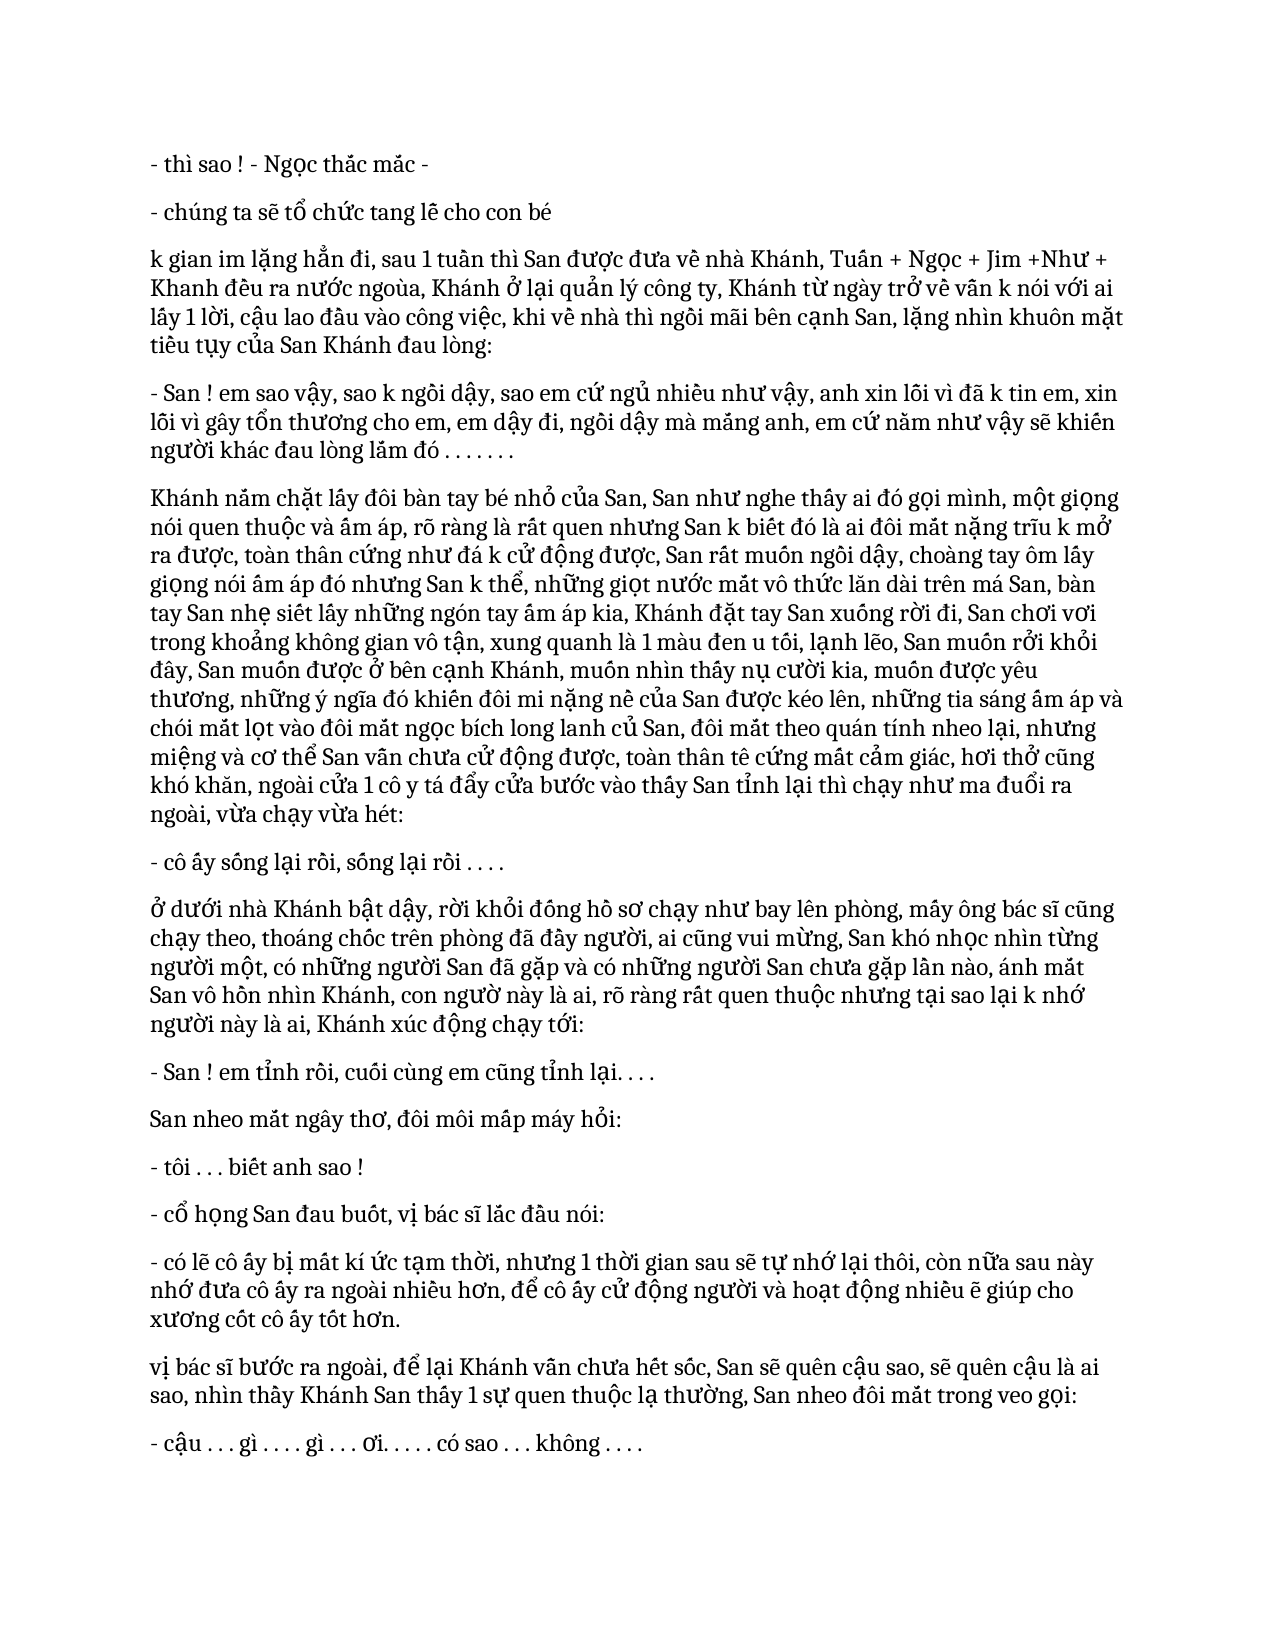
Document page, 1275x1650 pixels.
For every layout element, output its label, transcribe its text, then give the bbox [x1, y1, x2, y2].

text - San ! em tỉnh rồi, cuối cùng em cũng tỉnh lại. . . . [150, 1057, 1125, 1086]
text vị bác sĩ bước ra ngoài, để lại Khánh vẫn chưa hết sốc, San sẽ quên cậu sao, sẽ quên cậu là ai sao, nhìn thầy Khánh San thấy 1 sự quen thuộc lạ thường, San nheo đôi mắt trong veo gọi: [150, 1352, 1125, 1410]
text - thì sao ! - Ngọc thắc mắc - [150, 150, 1125, 179]
text - cậu . . . gì . . . . gì . . . ơi. . . . . có sao . . . không . . . . [150, 1429, 1125, 1457]
text - tôi . . . biết anh sao ! [150, 1152, 1125, 1181]
text k gian im lặng hẳn đi, sau 1 tuần thì San được đưa về nhà Khánh, Tuấn + Ngọc + Jim +Như + Khanh đều ra nước ngoùa, Khánh ở lại quản lý công ty, Khánh từ ngày trở về vẫn k nói với ai lấy 1 lời, cậu lao đầu vào công việc, khi về nhà thì ngồi mãi bên cạnh San, lặng nhìn khuôn mặt tiều tụy của San Khánh đau lòng: [150, 245, 1125, 360]
text - có lẽ cô ấy bị mất kí ức tạm thời, nhưng 1 thời gian sau sẽ tự nhớ lại thôi, còn nữa sau này nhớ đưa cô ấy ra ngoài nhiều hơn, để cô ấy cử động người và hoạt động nhiều ẽ giúp cho xương cốt cô ấy tốt hơn. [150, 1247, 1125, 1334]
text - cô ấy sống lại rồi, sống lại rồi . . . . [150, 847, 1125, 876]
text Khánh nắm chặt lấy đôi bàn tay bé nhỏ của San, San như nghe thấy ai đó gọi mình, một giọng nói quen thuộc và ấm áp, rõ ràng là rất quen nhưng San k biết đó là ai đôi mắt nặng trĩu k mở ra được, toàn thân cứng như đá k cử động được, San rất muốn ngồi dậy, choàng tay ôm lấy giọng nói ấm áp đó nhưng San k thể, những giọt nước mắt vô thức lăn dài trên má San, bàn tay San nhẹ siết lấy những ngón tay ấm áp kia, Khánh đặt tay San xuống rời đi, San chơi vơi trong khoảng không gian vô tận, xung quanh là 1 màu đen u tối, lạnh lẽo, San muốn rởi khỏi đây, San muốn được ở bên cạnh Khánh, muốn nhìn thấy nụ cười kia, muốn được yêu thương, những ý ngĩa đó khiến đôi mi nặng nề của San được kéo lên, những tia sáng ấm áp và chói mắt lọt vào đôi mắt ngọc bích long lanh củ San, đôi mắt theo quán tính nheo lại, nhưng miệng và cơ thể San vẫn chưa cử động được, toàn thân tê cứng mất cảm giác, hơi thở cũng khó khăn, ngoài cửa 1 cô y tá đẩy cửa bước vào thấy San tỉnh lại thì chạy như ma đuổi ra ngoài, vừa chạy vừa hét: [150, 484, 1125, 829]
text San nheo mắt ngây thơ, đôi môi mấp máy hỏi: [150, 1105, 1125, 1134]
text - chúng ta sẽ tổ chức tang lễ cho con bé [150, 197, 1125, 226]
text ở dưới nhà Khánh bật dậy, rời khỏi đống hồ sơ chạy như bay lên phòng, mấy ông bác sĩ cũng chạy theo, thoáng chốc trên phòng đã đầy người, ai cũng vui mừng, San khó nhọc nhìn từng người một, có những người San đã gặp và có những người San chưa gặp lần nào, ánh mắt San vô hồn nhìn Khánh, con ngườ này là ai, rõ ràng rất quen thuộc nhưng tại sao lại k nhớ người này là ai, Khánh xúc động chạy tới: [150, 895, 1125, 1039]
text - cổ họng San đau buốt, vị bác sĩ lắc đầu nói: [150, 1200, 1125, 1229]
text - San ! em sao vậy, sao k ngồi dậy, sao em cứ ngủ nhiều như vậy, anh xin lỗi vì đã k tin em, xin lỗi vì gây tổn thương cho em, em dậy đi, ngồi dậy mà mắng anh, em cứ nằm như vậy sẽ khiến người khác đau lòng lắm đó . . . . . . . [150, 379, 1125, 465]
